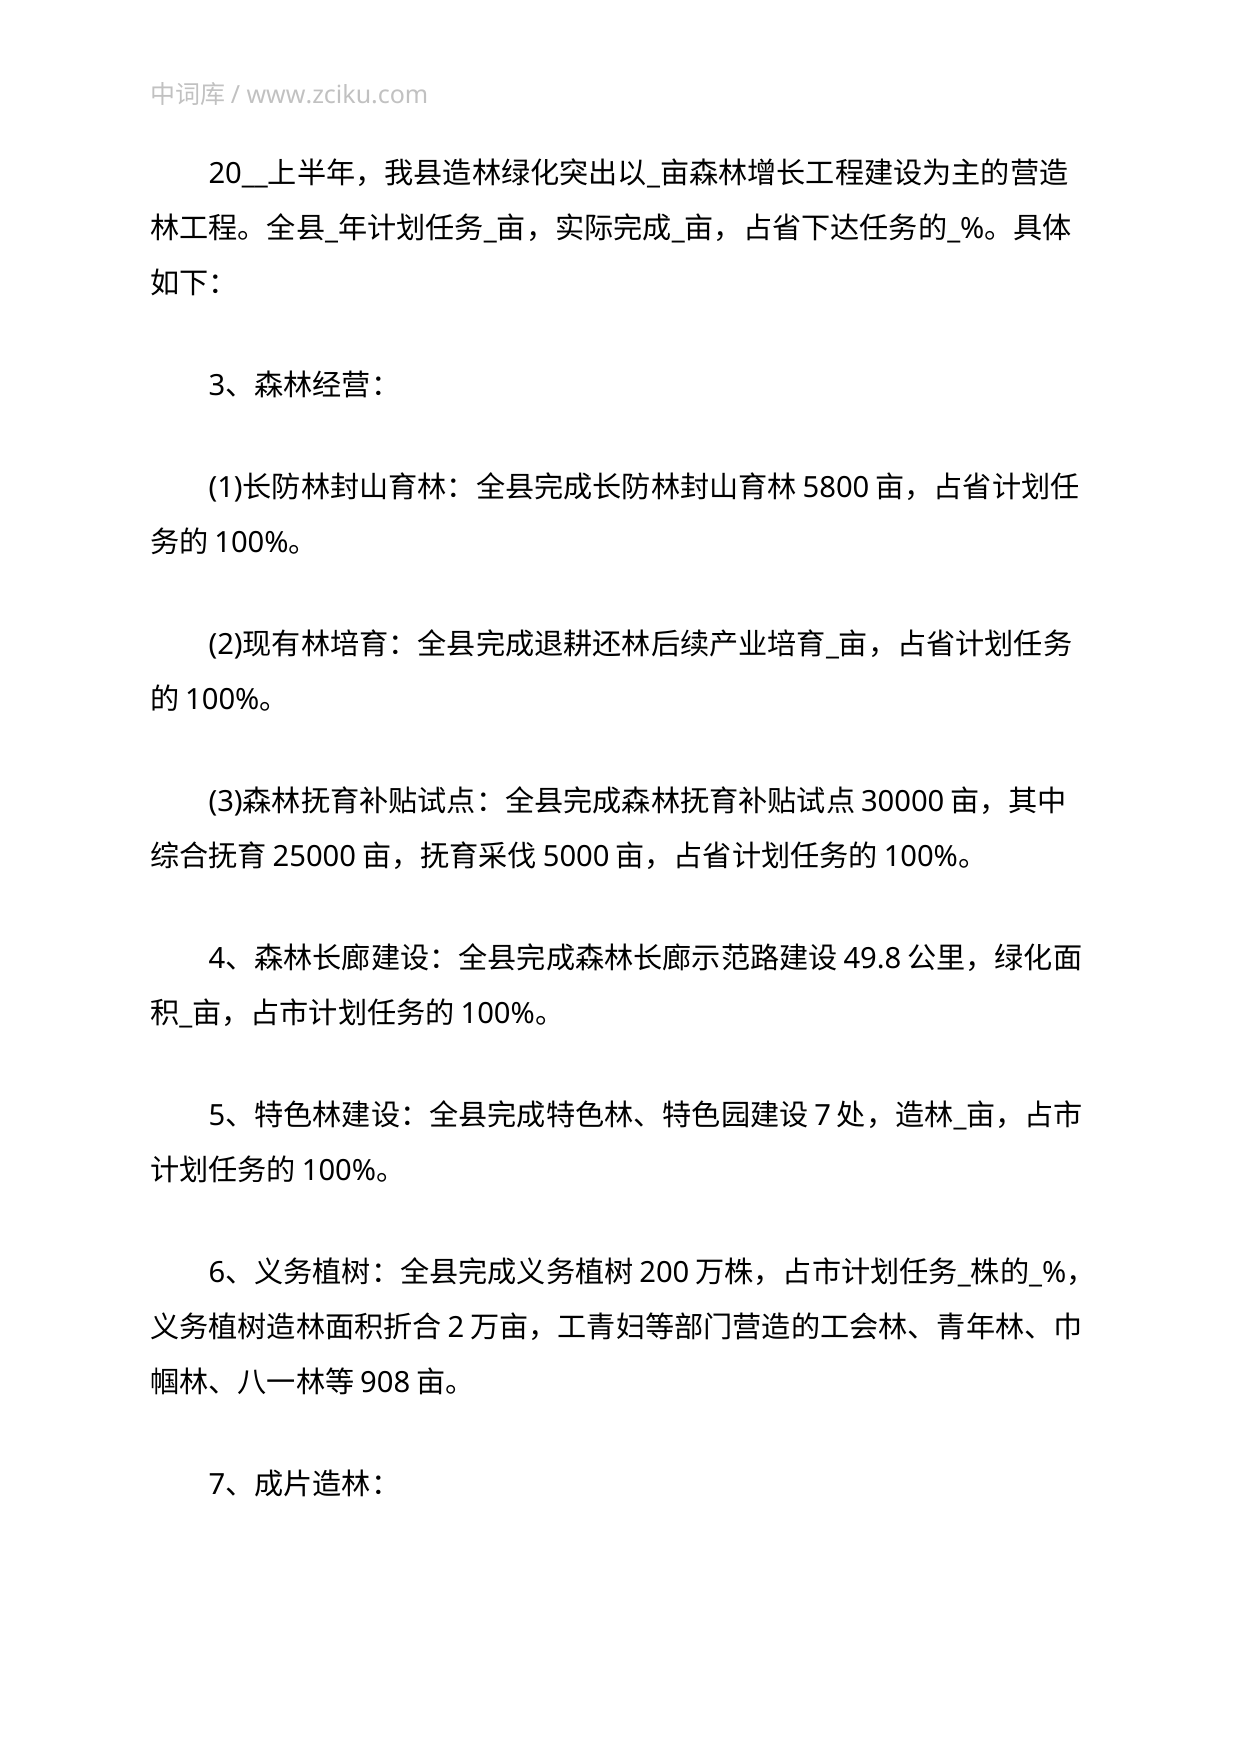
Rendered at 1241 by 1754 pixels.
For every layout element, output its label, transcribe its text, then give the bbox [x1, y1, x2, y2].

text 6、义务植树：全县完成义务植树200万株，占市计划任务_株的_%，义务植树造林面积折合2万亩，工青妇等部门营造的工会林、青年林、巾帼林、八一林等908亩。 [150, 1249, 1090, 1401]
text 3、森林经营： [150, 362, 1090, 404]
text 4、森林长廊建设：全县完成森林长廊示范路建设49.8公里，绿化面积_亩，占市计划任务的100%。 [150, 935, 1090, 1032]
text 20__上半年，我县造林绿化突出以_亩森林增长工程建设为主的营造林工程。全县_年计划任务_亩，实际完成_亩，占省下达任务的_%。具体如下： [150, 150, 1090, 302]
text (2)现有林培育：全县完成退耕还林后续产业培育_亩，占省计划任务的100%。 [150, 621, 1090, 718]
text (3)森林抚育补贴试点：全县完成森林抚育补贴试点30000亩，其中综合抚育25000亩，抚育采伐5000亩，占省计划任务的100%。 [150, 778, 1090, 875]
text 7、成片造林： [150, 1461, 1090, 1503]
text 5、特色林建设：全县完成特色林、特色园建设7处，造林_亩，占市计划任务的100%。 [150, 1092, 1090, 1189]
text (1)长防林封山育林：全县完成长防林封山育林5800亩，占省计划任务的100%。 [150, 464, 1090, 561]
